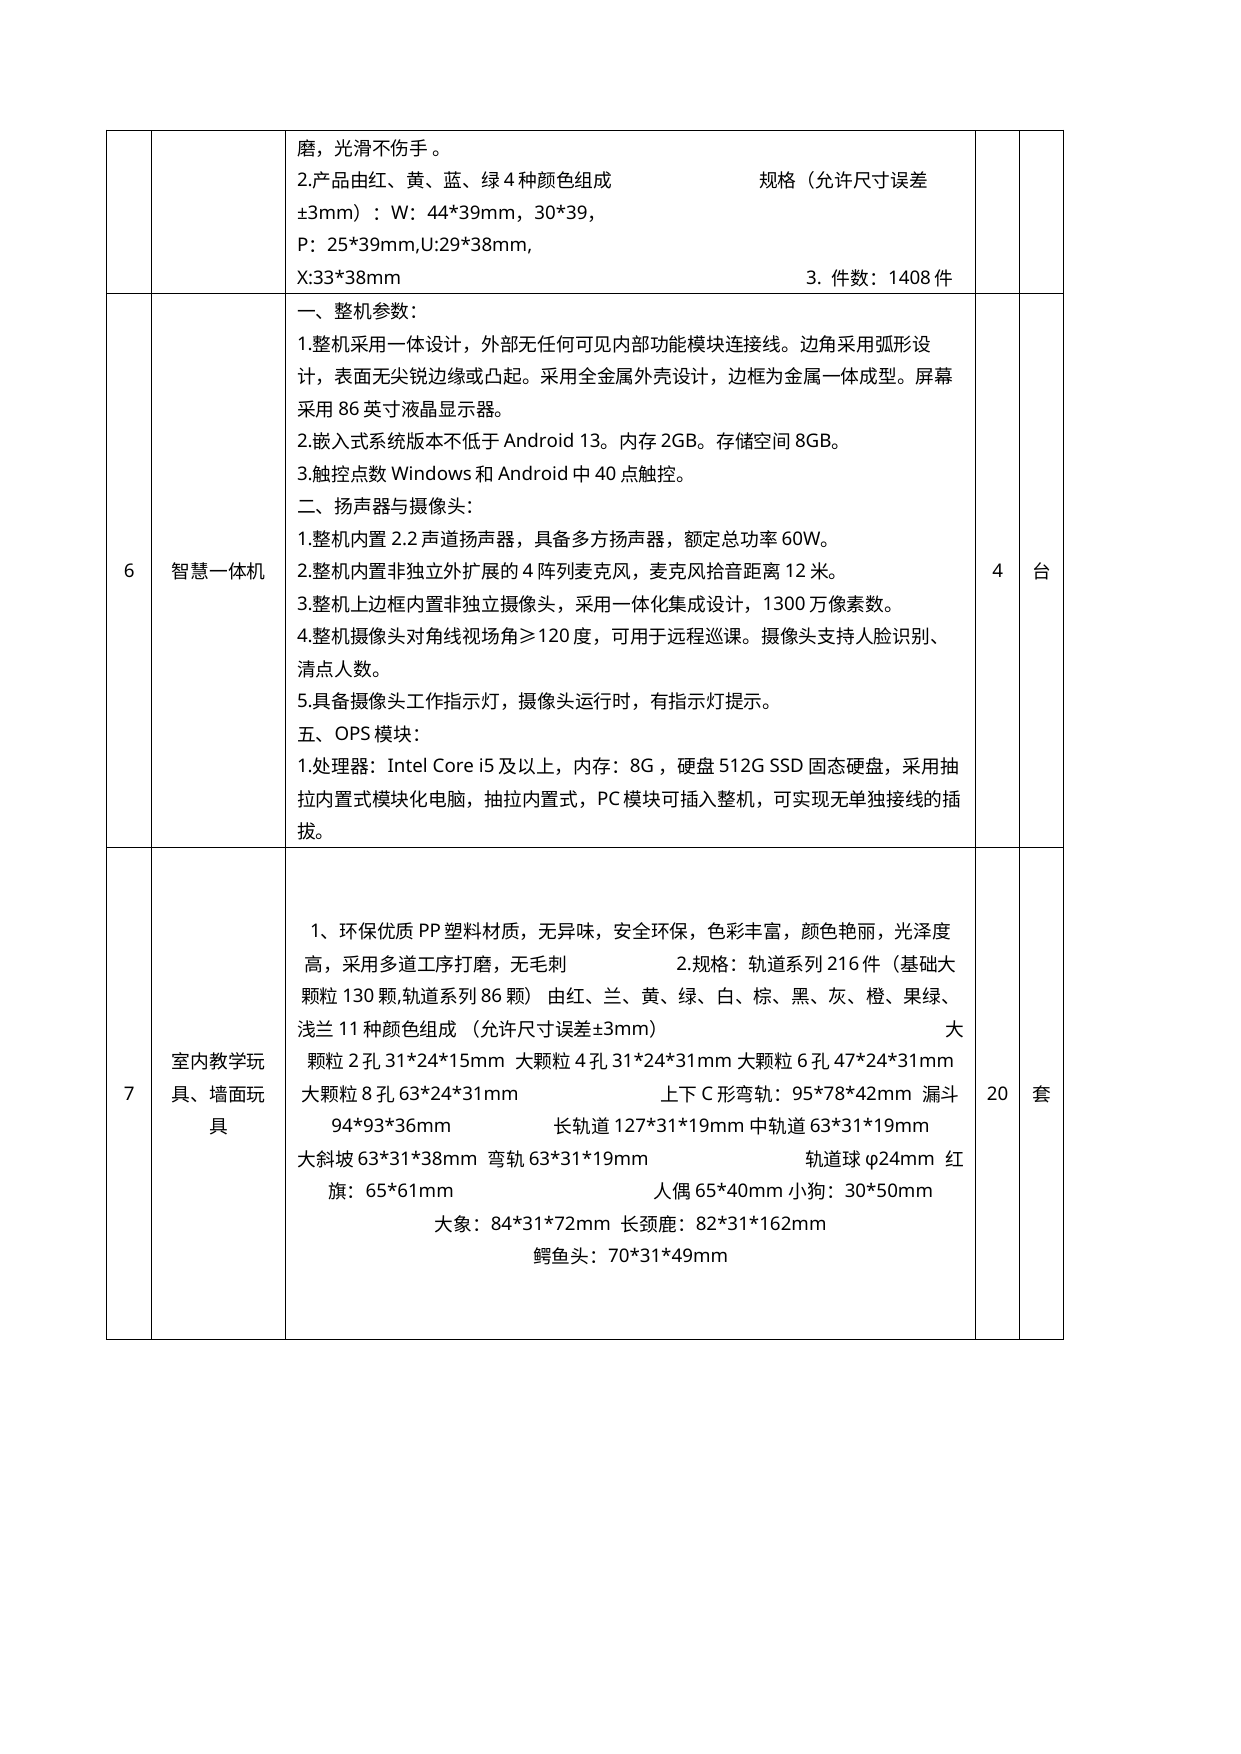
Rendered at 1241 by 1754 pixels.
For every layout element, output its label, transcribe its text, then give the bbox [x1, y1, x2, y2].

table_cell 室内教学玩具、墙面玩具 [152, 848, 285, 1338]
table_cell 台 [1020, 294, 1063, 847]
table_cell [286, 131, 975, 293]
table_cell 一、整机参数： 1.整机采用一体设计，外部无任何可见内部功能模块连接线。边角采用弧形设计，表面无尖锐边缘或凸起。采用全金属外壳设计，边框为金属一体成型。屏幕采用86英寸液晶显示器。 2.嵌入式系统版本不低于Android 13。内存2GB。存储空间8GB。 3.触控点数Windows和Android中40点触控。 二、扬声器与摄像头： 1.整机内置2.2声道扬声器，具备多方扬声器，额定总功率60W。 2.整机内置非独立外扩展的4阵列麦克风，麦克风拾音距离12米。 3.整机上边框内置非独立摄像头，采用一体化集成设计，1300万像素数。 4.整机摄像头对角线视场角≥120度，可用于远程巡课。摄像头支持人脸识别、清点人数。 5.具备摄像头工作指示灯，摄像头运行时，有指示灯提示。 五、OPS模块： 1.处理器：Intel Core i5及以上，内存：8G ，硬盘512G SSD 固态硬盘，采用抽拉内置式模块化电脑，抽拉内置式，PC模块可插入整机，可实现无单独接线的插拔。 [286, 294, 975, 847]
table_cell 6 [107, 294, 151, 847]
table_cell 1、环保优质PP塑料材质，无异味，安全环保，色彩丰富，颜色艳丽，光泽度高，采用多道工序打磨，无毛刺 2.规格：轨道系列216件（基础大颗粒130颗,轨道系列86颗） 由红、兰、黄、绿、白、棕、黑、灰、橙、果绿、浅兰11种颜色组成 （允许尺寸误差±3mm） 大颗粒2孔31*24*15mm 大颗粒4孔31*24*31mm 大颗粒6孔47*24*31mm 大颗粒8孔63*24*31mm 上下C形弯轨：95*78*42mm 漏斗94*93*36mm 长轨道127*31*19mm 中轨道63*31*19mm 大斜坡63*31*38mm 弯轨63*31*19mm 轨道球φ24mm 红旗：65*61mm 人偶65*40mm 小狗：30*50mm 大象：84*31*72mm 长颈鹿：82*31*162mm 鳄鱼头：70*31*49mm [286, 848, 975, 1338]
table_cell 套 [1020, 848, 1063, 1338]
table_cell 7 [107, 848, 151, 1338]
table_cell 智慧一体机 [152, 294, 285, 847]
table_cell 4 [976, 294, 1019, 847]
table_cell 20 [976, 848, 1019, 1338]
